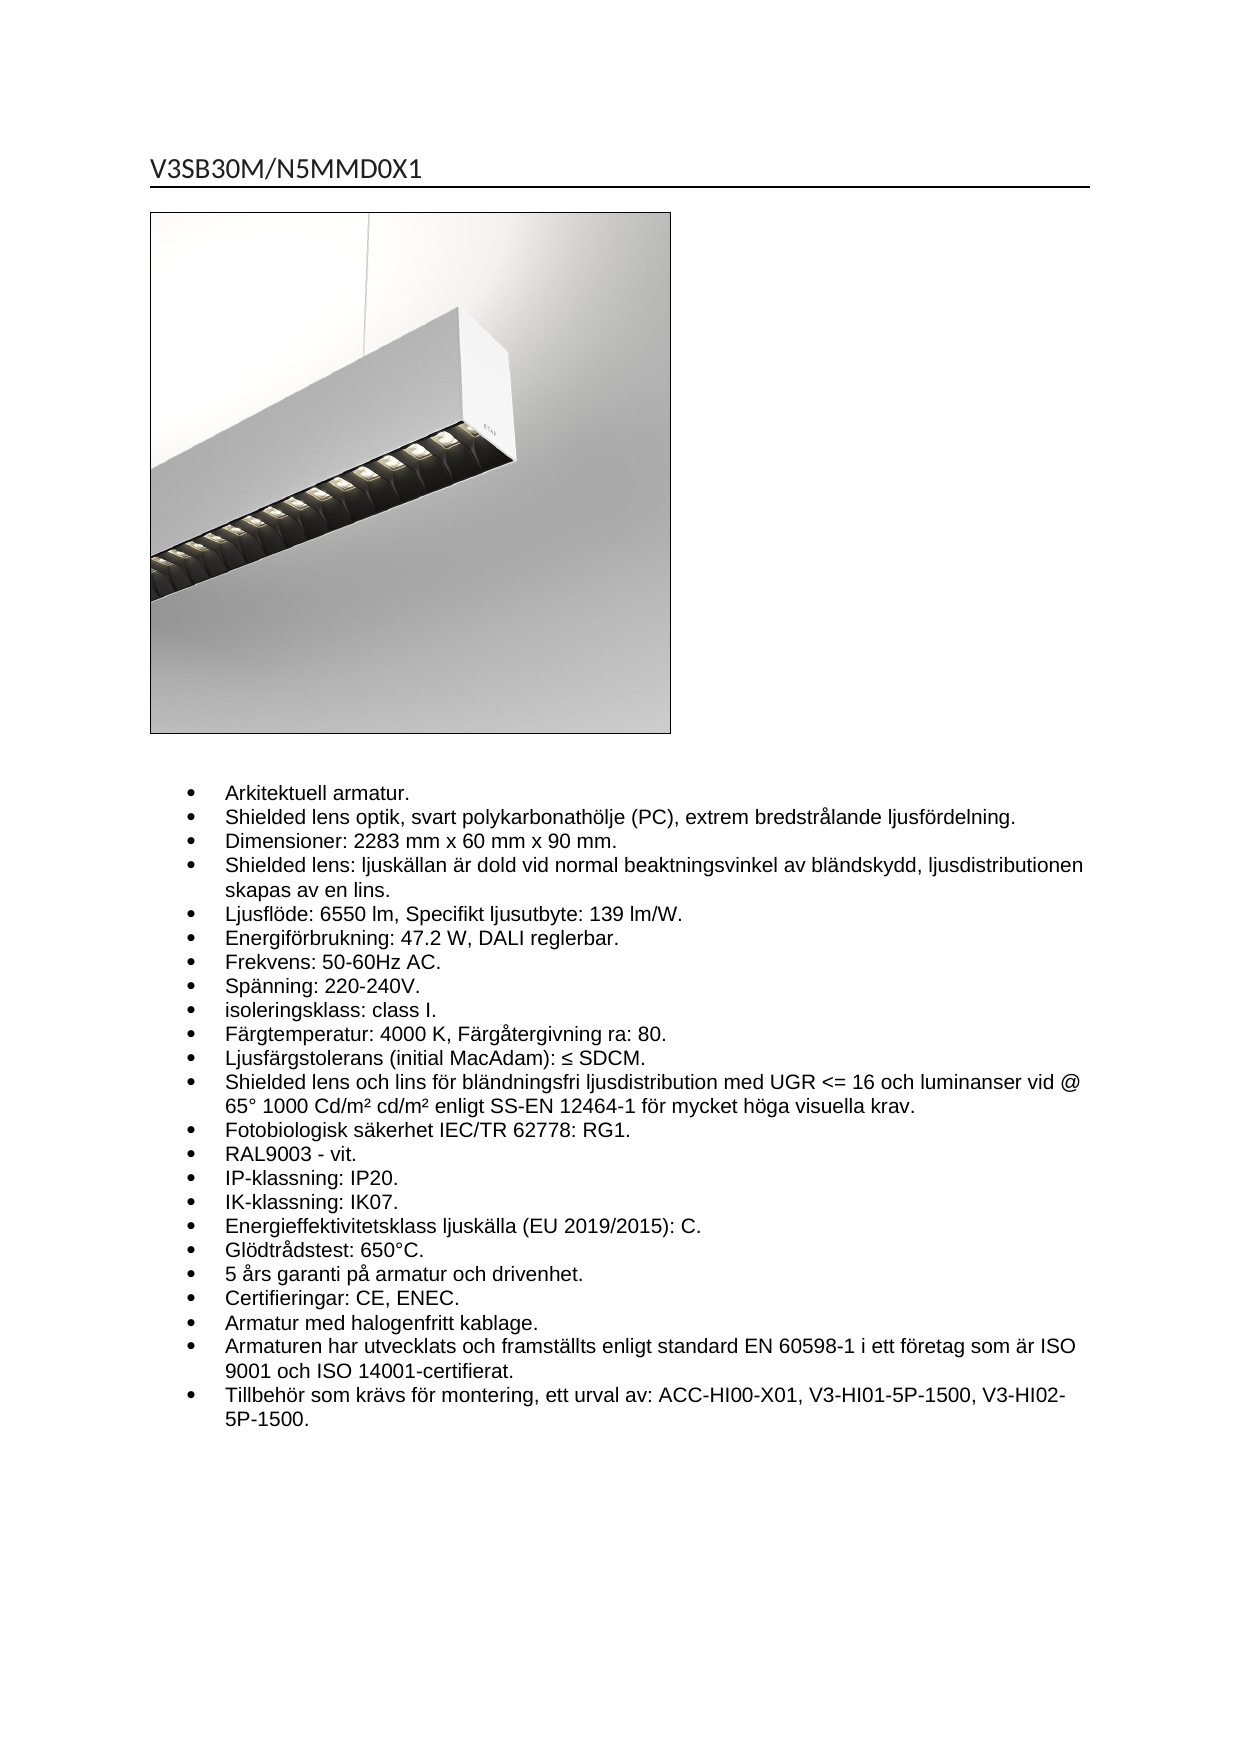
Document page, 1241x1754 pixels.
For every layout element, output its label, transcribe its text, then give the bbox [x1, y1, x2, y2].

list Fotobiologisk säkerhet IEC/TR 62778: RG1. [187, 1118, 1090, 1142]
list Tillbehör som krävs för montering, ett urval av: ACC-HI00-X01, V3-HI01-5P-1500, V3-HI02-5P-1500. [187, 1382, 1090, 1430]
list Ljusfärgstolerans (initial MacAdam): ≤ SDCM. [187, 1046, 1090, 1070]
text V3SB30M/N5MMD0X1 [150, 150, 1090, 186]
list Glödtrådstest: 650°C. [187, 1238, 1090, 1262]
list Frekvens: 50-60Hz AC. [187, 949, 1090, 973]
picture [151, 213, 670, 733]
list Armatur med halogenfritt kablage. [187, 1310, 1090, 1334]
list Certifieringar: CE, ENEC. [187, 1286, 1090, 1310]
list IK-klassning: IK07. [187, 1190, 1090, 1214]
list 5 års garanti på armatur och drivenhet. [187, 1262, 1090, 1286]
list Färgtemperatur: 4000 K, Färgåtergivning ra: 80. [187, 1022, 1090, 1046]
list Dimensioner: 2283 mm x 60 mm x 90 mm. [187, 829, 1090, 853]
list Armaturen har utvecklats och framställts enligt standard EN 60598-1 i ett företag som är ISO 9001 och ISO 14001-certifierat. [187, 1334, 1090, 1382]
list IP-klassning: IP20. [187, 1166, 1090, 1190]
list Arkitektuell armatur. [187, 781, 1090, 805]
list Energiförbrukning: 47.2 W, DALI reglerbar. [187, 925, 1090, 949]
list Spänning: 220-240V. [187, 973, 1090, 998]
list Shielded lens: ljuskällan är dold vid normal beaktningsvinkel av bländskydd, ljusdistributionen skapas av en lins. [187, 853, 1090, 901]
list Ljusflöde: 6550 lm, Specifikt ljusutbyte: 139 lm/W. [187, 901, 1090, 925]
list isoleringsklass: class I. [187, 998, 1090, 1022]
list RAL9003 - vit. [187, 1142, 1090, 1166]
list Shielded lens och lins för bländningsfri ljusdistribution med UGR <= 16 och luminanser vid @ 65° 1000 Cd/m² cd/m² enligt SS-EN 12464-1 för mycket höga visuella krav. [187, 1070, 1090, 1118]
list Energieffektivitetsklass ljuskälla (EU 2019/2015): C. [187, 1214, 1090, 1238]
list Shielded lens optik, svart polykarbonathölje (PC), extrem bredstrålande ljusfördelning. [187, 805, 1090, 829]
